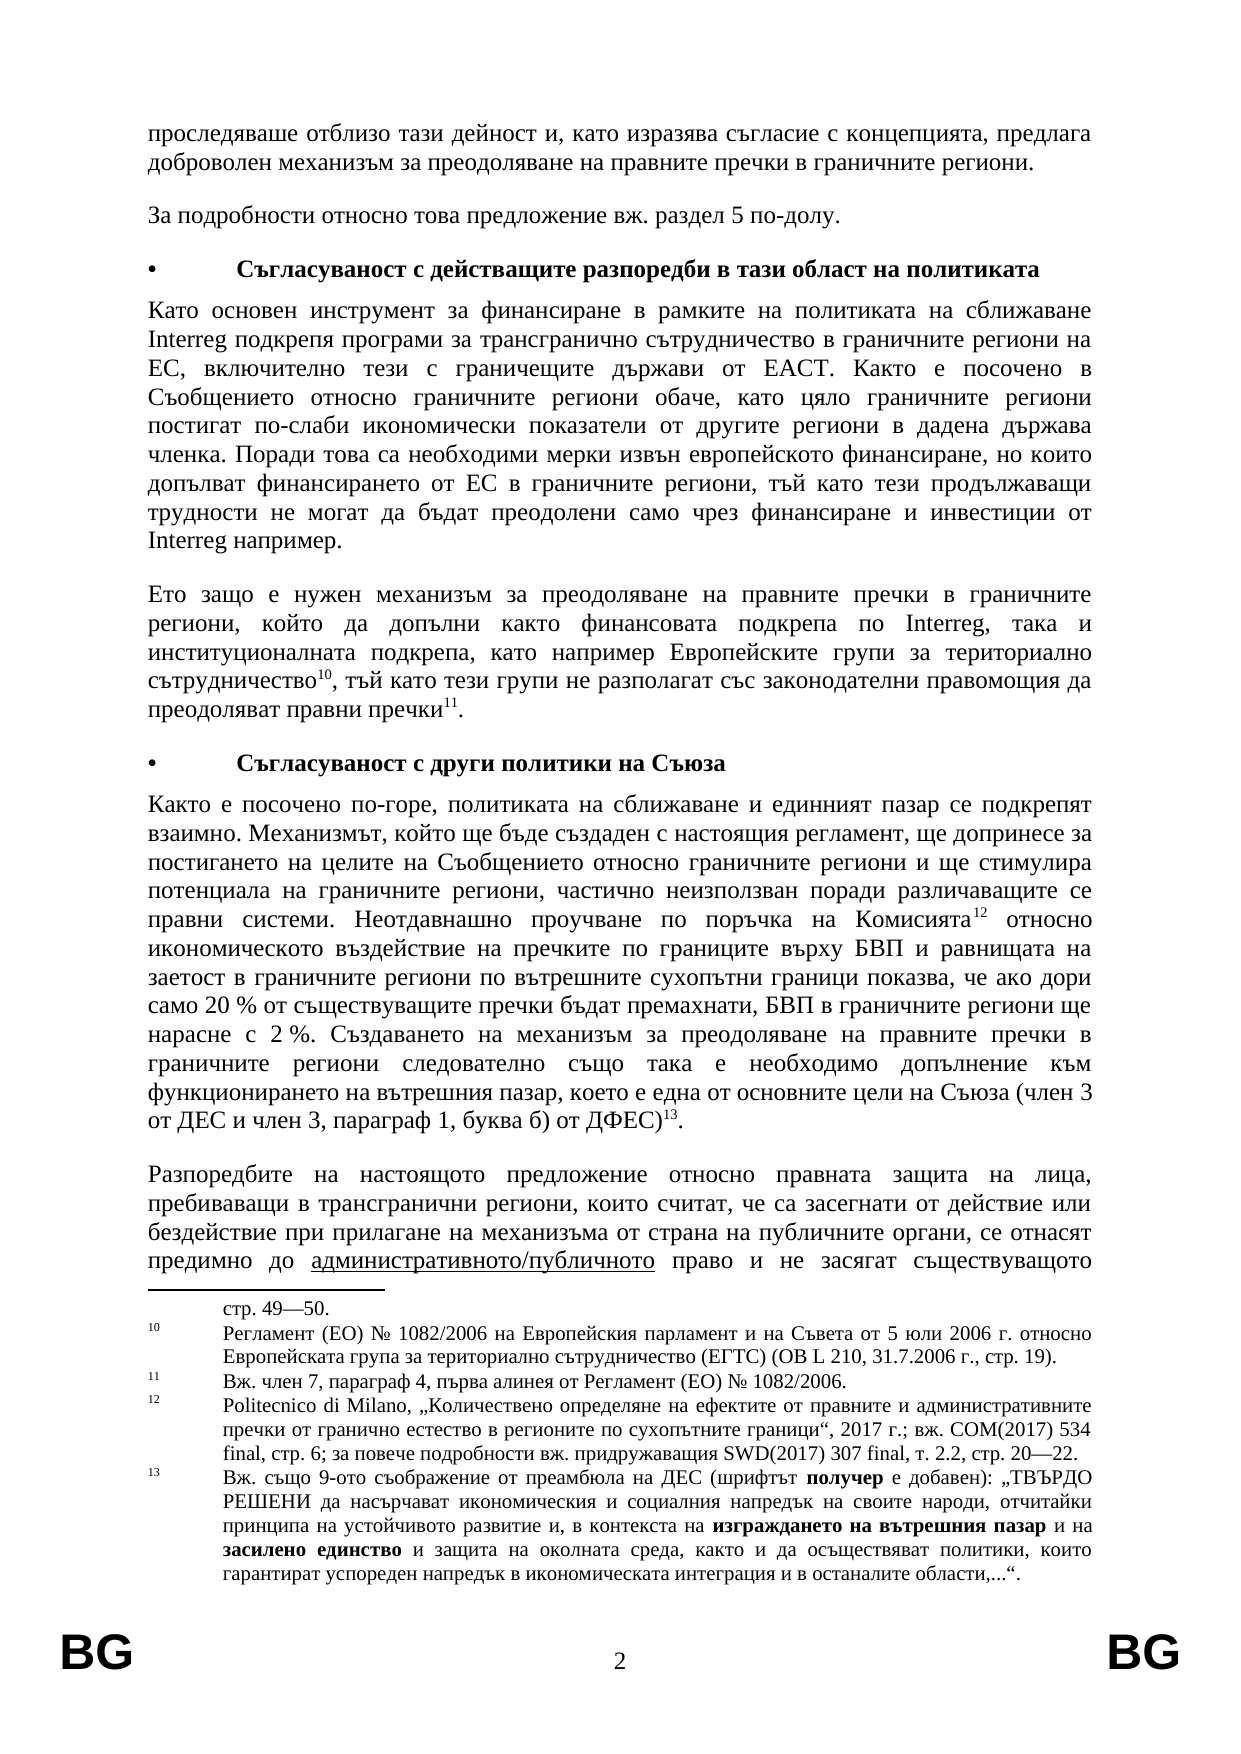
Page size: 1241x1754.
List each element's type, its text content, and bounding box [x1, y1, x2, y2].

subtitle • Съгласуваност с действащите разпоредби в тази област на политиката [148, 254, 1093, 283]
text Както е посочено по-горе, политиката на сближаване и единният пазар се подкрепят взаимно. Механизмът, който ще бъде създаден с настоящия регламент, ще допринесе за постигането на целите на Съобщението относно граничните региони и ще стимулира потенциала на граничните региони, частично неизползван поради различаващите се правни системи. Неотдавнашно проучване по поръчка на Комисията относно икономическото въздействие на пречките по границите върху БВП и равнищата на заетост в граничните региони по вътрешните сухопътни граници показва, че ако дори само 20 % от съществуващите пречки бъдат премахнати, БВП в граничните региони ще нарасне с 2 %. Създаването на механизъм за преодоляване на правните пречки в граничните региони следователно също така е необходимо допълнение към функционирането на вътрешния пазар, което е една от основните цели на Съюза (член 3 от ДЕС и член 3, параграф 1, буква б) от ДФЕС). [148, 789, 1093, 1134]
text Като основен инструмент за финансиране в рамките на политиката на сближаване Interreg подкрепя програми за трансгранично сътрудничество в граничните региони на ЕС, включително тези с граничещите държави от ЕАСТ. Както е посочено в Съобщението относно граничните региони обаче, като цяло граничните региони постигат по-слаби икономически показатели от другите региони в дадена държава членка. Поради това са необходими мерки извън европейското финансиране, но които допълват финансирането от ЕС в граничните региони, тъй като тези продължаващи трудности не могат да бъдат преодолени само чрез финансиране и инвестиции от Interreg например. [148, 296, 1093, 554]
text Ето защо е нужен механизъм за преодоляване на правните пречки в граничните региони, който да допълни както финансовата подкрепа по Interreg, така и институционалната подкрепа, като например Европейските групи за териториално сътрудничество, тъй като тези групи не разполагат със законодателни правомощия да преодоляват правни пречки. [148, 579, 1093, 723]
text Едно конкретно действие, посочено в т. 9 от Съобщението относно граничните региони, се отнася до инициативата, започната по време на люксембургското председателство през 2015 г.: редица държави членки обмислят ползите от нов инструмент за опростяване на трансграничните проекти, който би позволил — на доброволни начала и по споразумение между компетентните органи — правилата в една държава членка да се прилагат в нейната съседка. Това ще се отнася за конкретен проект или за определено действие, ограничени във времето, локализирани в граничен регион и инициирани от местни и/или регионални публични органи. Комисията проследяваше отблизо тази дейност и, като изразява съгласие с концепцията, предлага доброволен механизъм за преодоляване на правните пречки в граничните региони. [148, 118, 1093, 176]
subtitle • Съгласуваност с други политики на Съюза [148, 748, 1093, 777]
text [148, 1159, 1093, 1274]
text За подробности относно това предложение вж. раздел 5 по-долу. [148, 201, 1093, 229]
